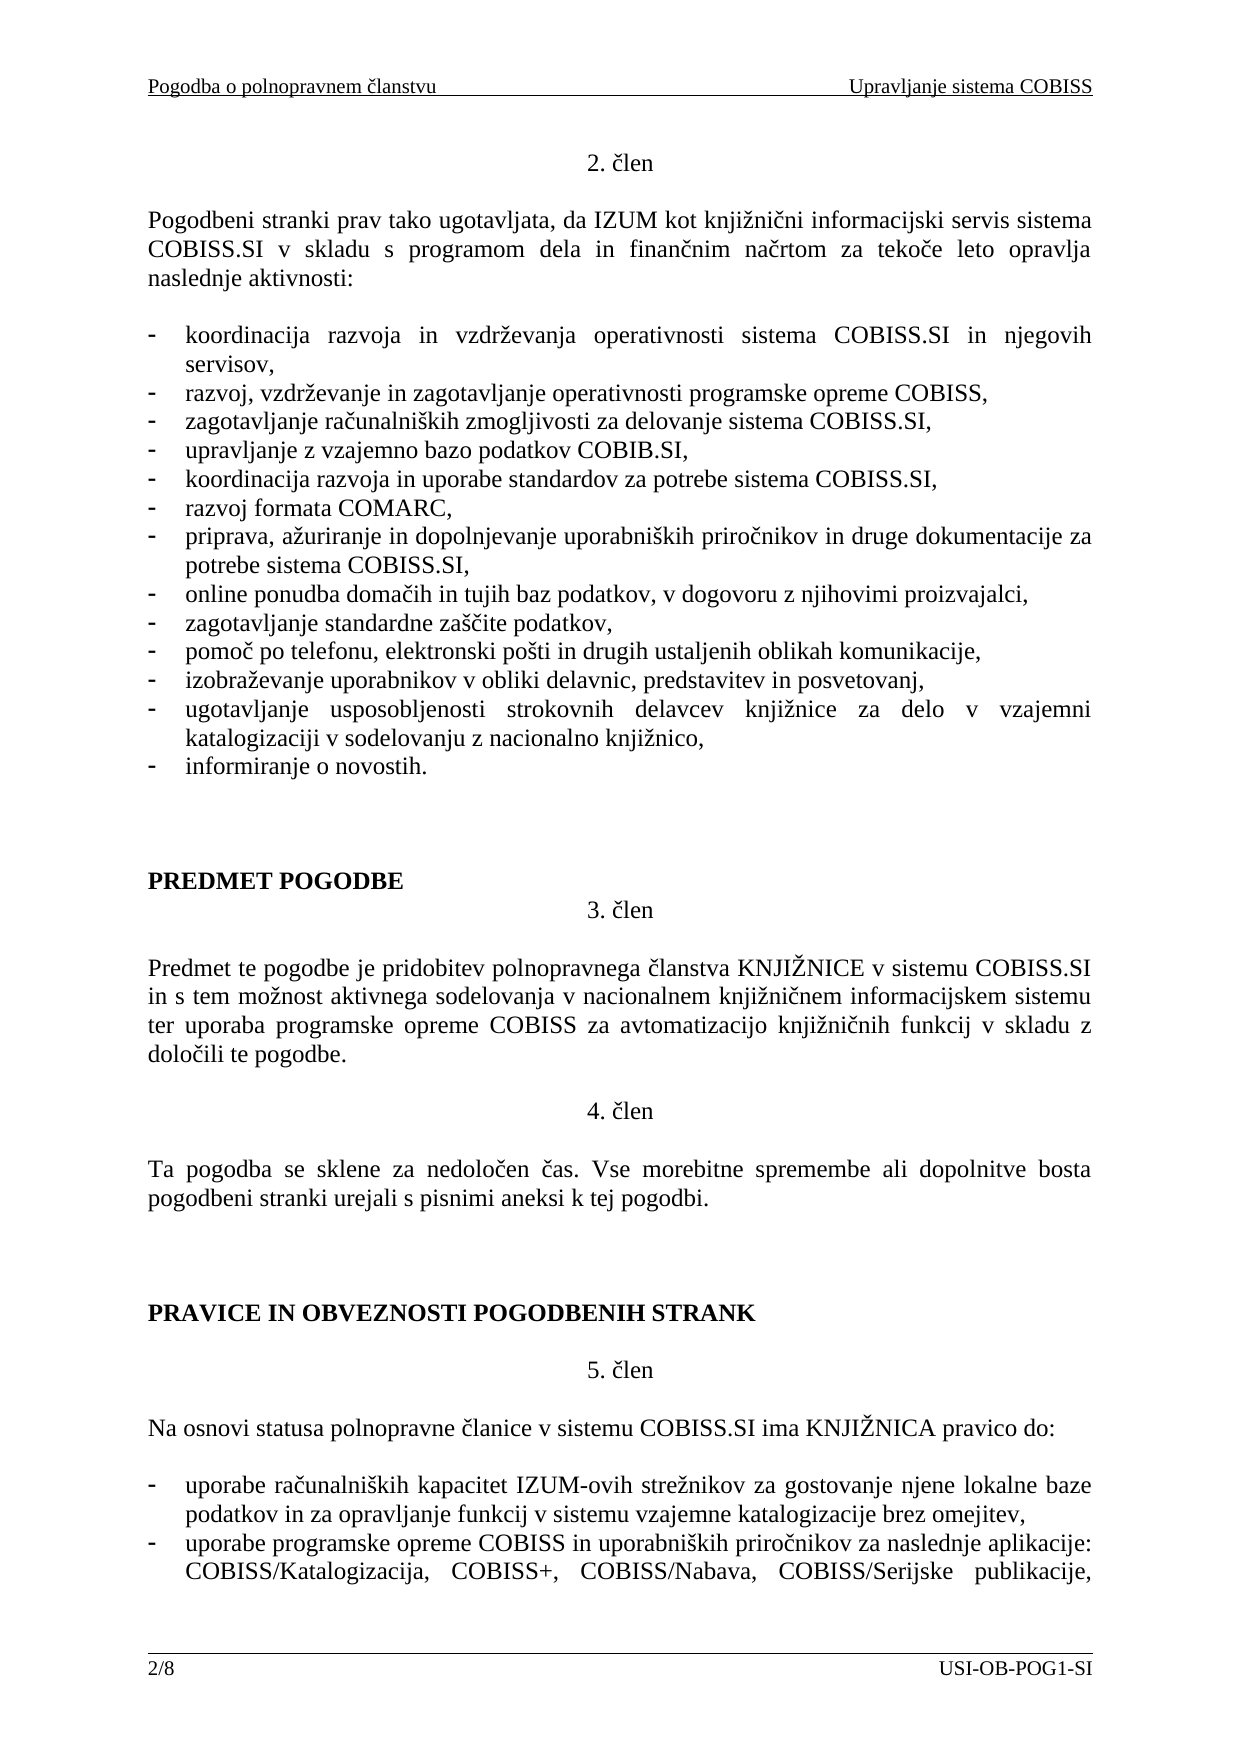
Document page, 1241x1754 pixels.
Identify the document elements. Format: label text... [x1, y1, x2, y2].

list razvoj, vzdrževanje in zagotavljanje operativnosti programske opreme COBISS, [148, 378, 1092, 406]
list ugotavljanje usposobljenosti strokovnih delavcev knjižnice za delo v vzajemni katalogizaciji v sodelovanju z nacionalno knjižnico, [148, 694, 1092, 751]
list informiranje o novostih. [148, 751, 1092, 780]
text 2. člen [148, 148, 1092, 176]
list online ponudba domačih in tujih baz podatkov, v dogovoru z njihovimi proizvajalci, [148, 579, 1092, 608]
list koordinacija razvoja in uporabe standardov za potrebe sistema COBISS.SI, [148, 464, 1092, 493]
list zagotavljanje računalniških zmogljivosti za delovanje sistema COBISS.SI, [148, 406, 1092, 435]
list razvoj formata COMARC, [148, 493, 1092, 521]
text PRAVICE IN OBVEZNOSTI POGODBENIH STRANK [148, 1298, 1092, 1326]
list pomoč po telefonu, elektronski pošti in drugih ustaljenih oblikah komunikacije, [148, 636, 1092, 665]
list zagotavljanje standardne zaščite podatkov, [148, 608, 1092, 636]
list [148, 1528, 1092, 1585]
text Predmet te pogodbe je pridobitev polnopravnega članstva KNJIŽNICE v sistemu COBISS.SI in s tem možnost aktivnega sodelovanja v nacionalnem knjižničnem informacijskem sistemu ter uporaba programske opreme COBISS za avtomatizacijo knjižničnih funkcij v skladu z določili te pogodbe. [148, 953, 1092, 1068]
text PREDMET POGODBE [148, 866, 1092, 895]
list izobraževanje uporabnikov v obliki delavnic, predstavitev in posvetovanj, [148, 665, 1092, 694]
list koordinacija razvoja in vzdrževanja operativnosti sistema COBISS.SI in njegovih servisov, [148, 320, 1092, 378]
text Na osnovi statusa polnopravne članice v sistemu COBISS.SI ima KNJIŽNICA pravico do: [148, 1413, 1092, 1441]
list uporabe računalniških kapacitet IZUM-ovih strežnikov za gostovanje njene lokalne baze podatkov in za opravljanje funkcij v sistemu vzajemne katalogizacije brez omejitev, [148, 1470, 1092, 1528]
text 5. člen [148, 1355, 1092, 1384]
text 3. člen [148, 895, 1092, 924]
list upravljanje z vzajemno bazo podatkov COBIB.SI, [148, 435, 1092, 464]
text Ta pogodba se sklene za nedoločen čas. Vse morebitne spremembe ali dopolnitve bosta pogodbeni stranki urejali s pisnimi aneksi k tej pogodbi. [148, 1154, 1092, 1211]
text Pogodbeni stranki prav tako ugotavljata, da IZUM kot knjižnični informacijski servis sistema COBISS.SI v skladu s programom dela in finančnim načrtom za tekoče leto opravlja naslednje aktivnosti: [148, 205, 1092, 291]
list priprava, ažuriranje in dopolnjevanje uporabniških priročnikov in druge dokumentacije za potrebe sistema COBISS.SI, [148, 521, 1092, 579]
text 4. člen [148, 1096, 1092, 1125]
